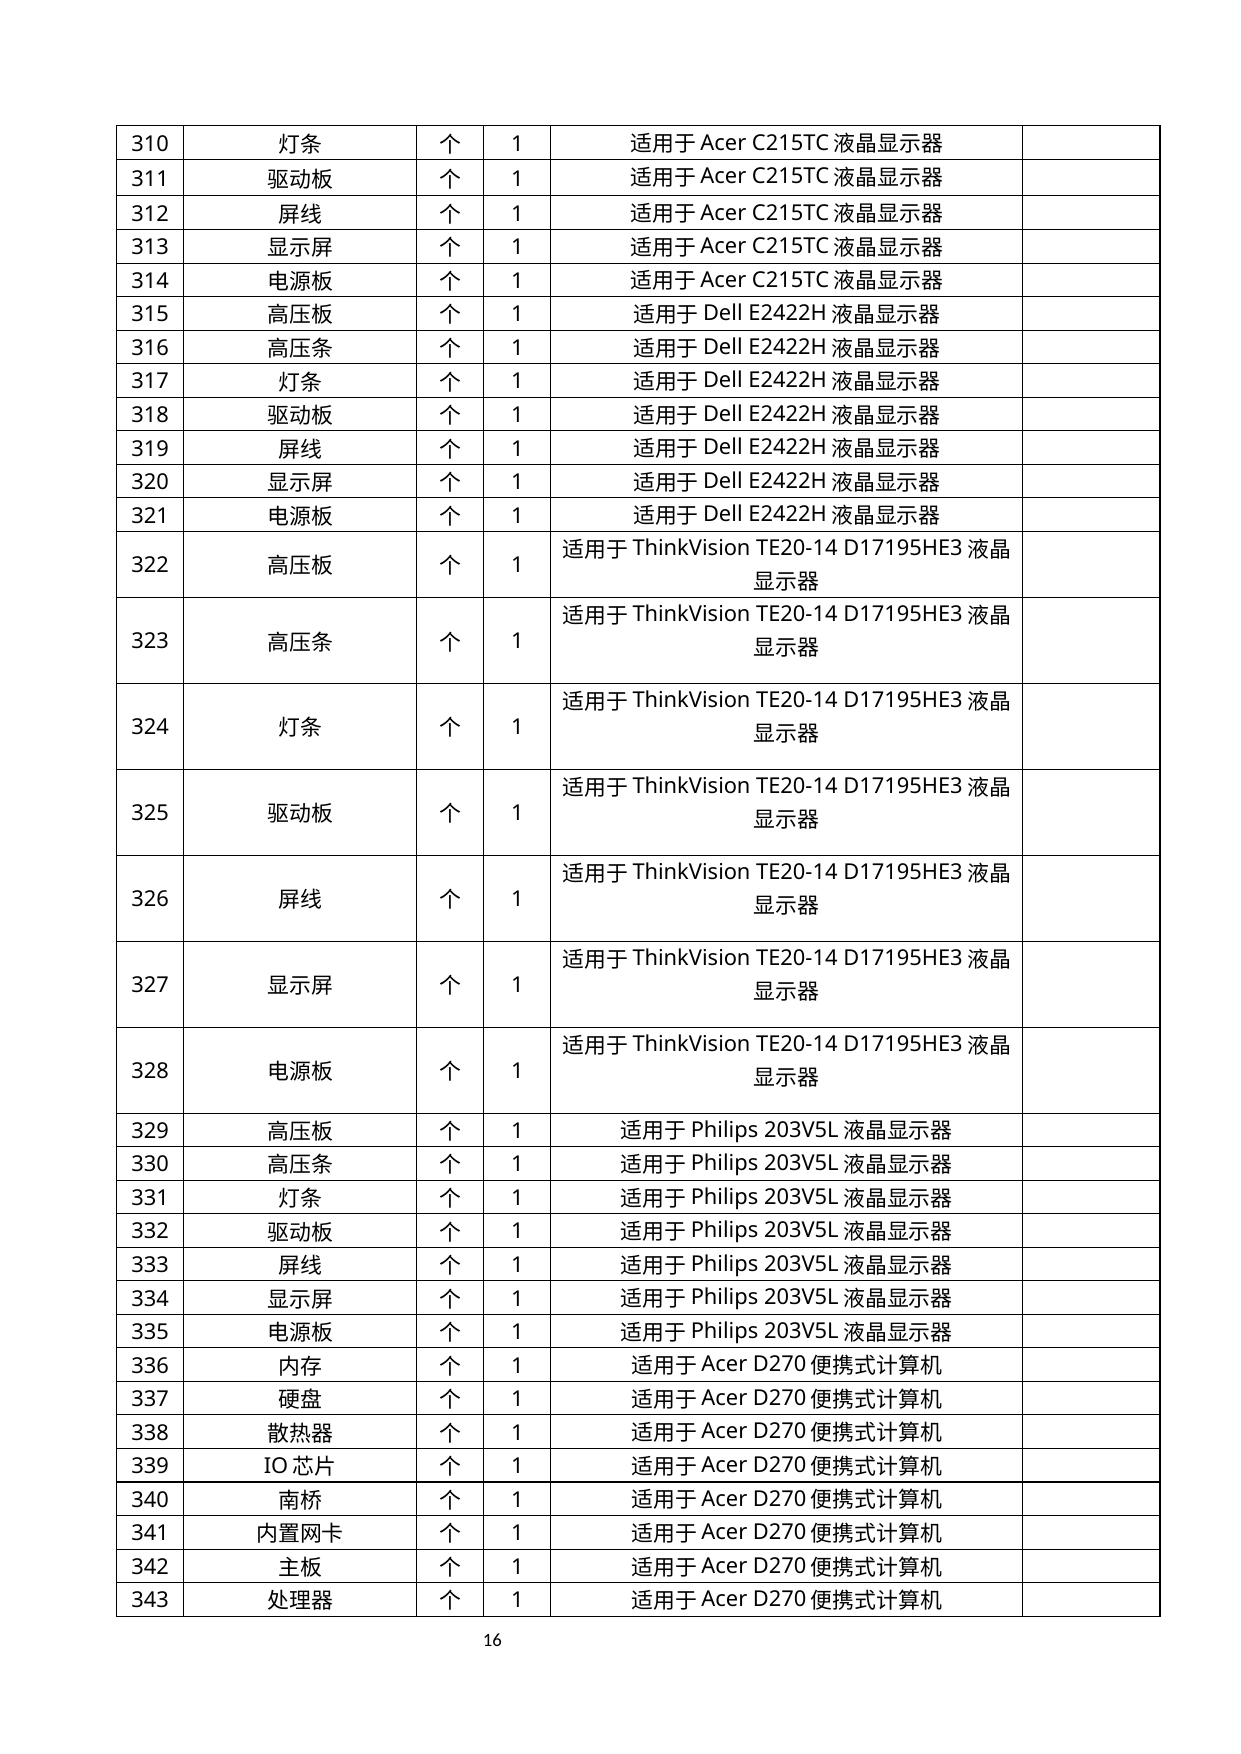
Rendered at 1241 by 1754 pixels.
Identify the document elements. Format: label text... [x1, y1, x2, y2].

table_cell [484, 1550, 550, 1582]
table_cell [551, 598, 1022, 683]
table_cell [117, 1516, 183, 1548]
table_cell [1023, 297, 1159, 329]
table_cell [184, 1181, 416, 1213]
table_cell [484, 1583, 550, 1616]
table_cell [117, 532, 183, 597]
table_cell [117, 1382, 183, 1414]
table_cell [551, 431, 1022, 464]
table_cell 适用于Acer C215TC液晶显示器 [551, 160, 1022, 195]
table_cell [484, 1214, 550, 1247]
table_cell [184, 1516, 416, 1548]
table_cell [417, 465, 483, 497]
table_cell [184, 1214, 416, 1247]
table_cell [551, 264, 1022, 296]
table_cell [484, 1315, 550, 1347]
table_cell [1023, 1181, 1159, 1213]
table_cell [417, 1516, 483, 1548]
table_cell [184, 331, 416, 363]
table_cell 个 [417, 196, 483, 229]
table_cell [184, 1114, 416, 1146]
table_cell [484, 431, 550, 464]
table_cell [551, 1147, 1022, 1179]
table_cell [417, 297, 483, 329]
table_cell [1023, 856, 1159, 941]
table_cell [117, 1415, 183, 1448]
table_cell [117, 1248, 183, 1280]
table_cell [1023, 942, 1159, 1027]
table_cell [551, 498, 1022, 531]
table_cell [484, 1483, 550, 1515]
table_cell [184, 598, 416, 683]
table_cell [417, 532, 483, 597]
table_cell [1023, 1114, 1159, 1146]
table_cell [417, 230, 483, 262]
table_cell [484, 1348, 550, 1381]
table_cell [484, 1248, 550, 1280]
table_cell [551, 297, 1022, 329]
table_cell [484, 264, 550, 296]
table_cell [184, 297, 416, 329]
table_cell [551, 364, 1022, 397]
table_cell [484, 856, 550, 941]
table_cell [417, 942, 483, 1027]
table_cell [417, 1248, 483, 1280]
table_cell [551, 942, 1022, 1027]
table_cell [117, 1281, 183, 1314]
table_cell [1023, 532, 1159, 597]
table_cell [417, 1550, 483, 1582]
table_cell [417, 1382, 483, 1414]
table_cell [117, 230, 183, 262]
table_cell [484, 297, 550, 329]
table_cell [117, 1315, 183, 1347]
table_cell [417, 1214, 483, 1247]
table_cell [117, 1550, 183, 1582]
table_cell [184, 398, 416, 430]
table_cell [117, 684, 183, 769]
table_cell 1 [484, 160, 550, 195]
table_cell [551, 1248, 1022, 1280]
table_cell 个 [417, 160, 483, 195]
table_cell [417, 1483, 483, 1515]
table_cell 驱动板 [184, 160, 416, 195]
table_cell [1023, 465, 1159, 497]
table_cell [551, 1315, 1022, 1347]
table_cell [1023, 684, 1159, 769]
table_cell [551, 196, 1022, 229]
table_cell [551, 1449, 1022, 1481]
table_cell 灯条 [184, 126, 416, 159]
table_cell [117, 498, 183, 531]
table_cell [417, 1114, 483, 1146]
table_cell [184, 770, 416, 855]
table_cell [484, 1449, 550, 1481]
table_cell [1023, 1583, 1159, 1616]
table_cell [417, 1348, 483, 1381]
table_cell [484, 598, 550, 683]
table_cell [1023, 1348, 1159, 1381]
table_cell 312 [117, 196, 183, 229]
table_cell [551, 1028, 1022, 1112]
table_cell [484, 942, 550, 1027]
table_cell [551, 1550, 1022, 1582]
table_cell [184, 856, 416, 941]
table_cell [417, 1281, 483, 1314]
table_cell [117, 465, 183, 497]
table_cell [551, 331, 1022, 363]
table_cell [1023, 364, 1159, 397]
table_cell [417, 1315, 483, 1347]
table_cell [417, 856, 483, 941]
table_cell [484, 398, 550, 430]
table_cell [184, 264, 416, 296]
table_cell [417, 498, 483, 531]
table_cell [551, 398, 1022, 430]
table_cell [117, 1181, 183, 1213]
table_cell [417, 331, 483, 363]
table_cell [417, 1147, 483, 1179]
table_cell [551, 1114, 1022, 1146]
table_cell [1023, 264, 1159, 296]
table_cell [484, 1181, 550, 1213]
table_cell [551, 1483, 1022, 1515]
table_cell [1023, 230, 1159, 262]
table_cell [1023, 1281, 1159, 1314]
table_cell 310 [117, 126, 183, 159]
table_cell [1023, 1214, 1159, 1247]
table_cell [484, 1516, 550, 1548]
table_cell 1 [484, 126, 550, 159]
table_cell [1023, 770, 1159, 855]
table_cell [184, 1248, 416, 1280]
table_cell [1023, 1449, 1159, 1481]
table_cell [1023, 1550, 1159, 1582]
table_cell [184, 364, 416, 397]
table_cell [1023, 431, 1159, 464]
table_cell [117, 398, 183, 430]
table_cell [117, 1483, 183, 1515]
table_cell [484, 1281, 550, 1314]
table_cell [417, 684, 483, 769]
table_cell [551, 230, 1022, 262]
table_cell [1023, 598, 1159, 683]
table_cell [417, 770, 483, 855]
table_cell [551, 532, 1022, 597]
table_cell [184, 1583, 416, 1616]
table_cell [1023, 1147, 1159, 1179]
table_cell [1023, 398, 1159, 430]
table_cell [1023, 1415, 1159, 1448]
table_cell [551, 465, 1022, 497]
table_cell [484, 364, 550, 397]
table_cell [1023, 126, 1159, 159]
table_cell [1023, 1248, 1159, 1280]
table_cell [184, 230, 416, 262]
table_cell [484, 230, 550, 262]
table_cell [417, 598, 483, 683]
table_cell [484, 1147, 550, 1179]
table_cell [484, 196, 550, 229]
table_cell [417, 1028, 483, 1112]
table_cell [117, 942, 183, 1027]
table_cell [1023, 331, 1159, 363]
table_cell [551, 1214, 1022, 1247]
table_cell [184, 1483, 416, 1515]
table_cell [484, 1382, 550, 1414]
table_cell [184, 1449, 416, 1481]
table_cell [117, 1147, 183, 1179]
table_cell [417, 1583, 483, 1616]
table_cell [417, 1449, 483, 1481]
table_cell 311 [117, 160, 183, 195]
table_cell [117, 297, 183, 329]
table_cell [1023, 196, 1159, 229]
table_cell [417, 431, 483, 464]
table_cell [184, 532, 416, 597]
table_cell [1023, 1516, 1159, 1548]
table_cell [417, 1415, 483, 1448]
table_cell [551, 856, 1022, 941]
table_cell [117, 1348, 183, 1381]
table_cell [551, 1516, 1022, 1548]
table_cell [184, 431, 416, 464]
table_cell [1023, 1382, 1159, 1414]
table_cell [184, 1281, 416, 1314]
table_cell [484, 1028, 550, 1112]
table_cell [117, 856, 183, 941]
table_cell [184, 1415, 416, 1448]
table_cell 适用于Acer C215TC液晶显示器 [551, 126, 1022, 159]
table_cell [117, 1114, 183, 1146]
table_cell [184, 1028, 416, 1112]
table_cell 个 [417, 126, 483, 159]
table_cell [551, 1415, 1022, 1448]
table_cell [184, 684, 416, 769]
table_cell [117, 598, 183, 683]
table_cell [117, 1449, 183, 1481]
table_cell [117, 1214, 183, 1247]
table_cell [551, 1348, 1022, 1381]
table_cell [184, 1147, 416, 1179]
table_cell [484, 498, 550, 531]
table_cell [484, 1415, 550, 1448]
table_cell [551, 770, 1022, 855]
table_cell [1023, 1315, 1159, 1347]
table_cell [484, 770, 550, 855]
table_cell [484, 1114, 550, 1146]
table_cell [1023, 160, 1159, 195]
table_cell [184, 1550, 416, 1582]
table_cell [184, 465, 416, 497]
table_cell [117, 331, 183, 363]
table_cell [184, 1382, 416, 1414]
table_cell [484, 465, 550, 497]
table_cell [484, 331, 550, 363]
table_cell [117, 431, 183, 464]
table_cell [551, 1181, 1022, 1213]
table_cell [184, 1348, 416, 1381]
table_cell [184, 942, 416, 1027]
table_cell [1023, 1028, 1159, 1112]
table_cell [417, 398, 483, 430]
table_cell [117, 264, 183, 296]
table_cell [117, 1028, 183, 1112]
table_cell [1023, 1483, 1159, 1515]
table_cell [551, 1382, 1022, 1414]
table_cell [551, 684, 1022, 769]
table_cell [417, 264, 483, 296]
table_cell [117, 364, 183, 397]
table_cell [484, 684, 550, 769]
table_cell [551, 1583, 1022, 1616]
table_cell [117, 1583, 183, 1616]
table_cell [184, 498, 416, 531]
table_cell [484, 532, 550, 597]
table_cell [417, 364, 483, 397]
table_cell 屏线 [184, 196, 416, 229]
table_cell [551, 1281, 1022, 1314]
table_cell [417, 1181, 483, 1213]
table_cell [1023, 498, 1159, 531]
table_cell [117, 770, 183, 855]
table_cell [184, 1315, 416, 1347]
